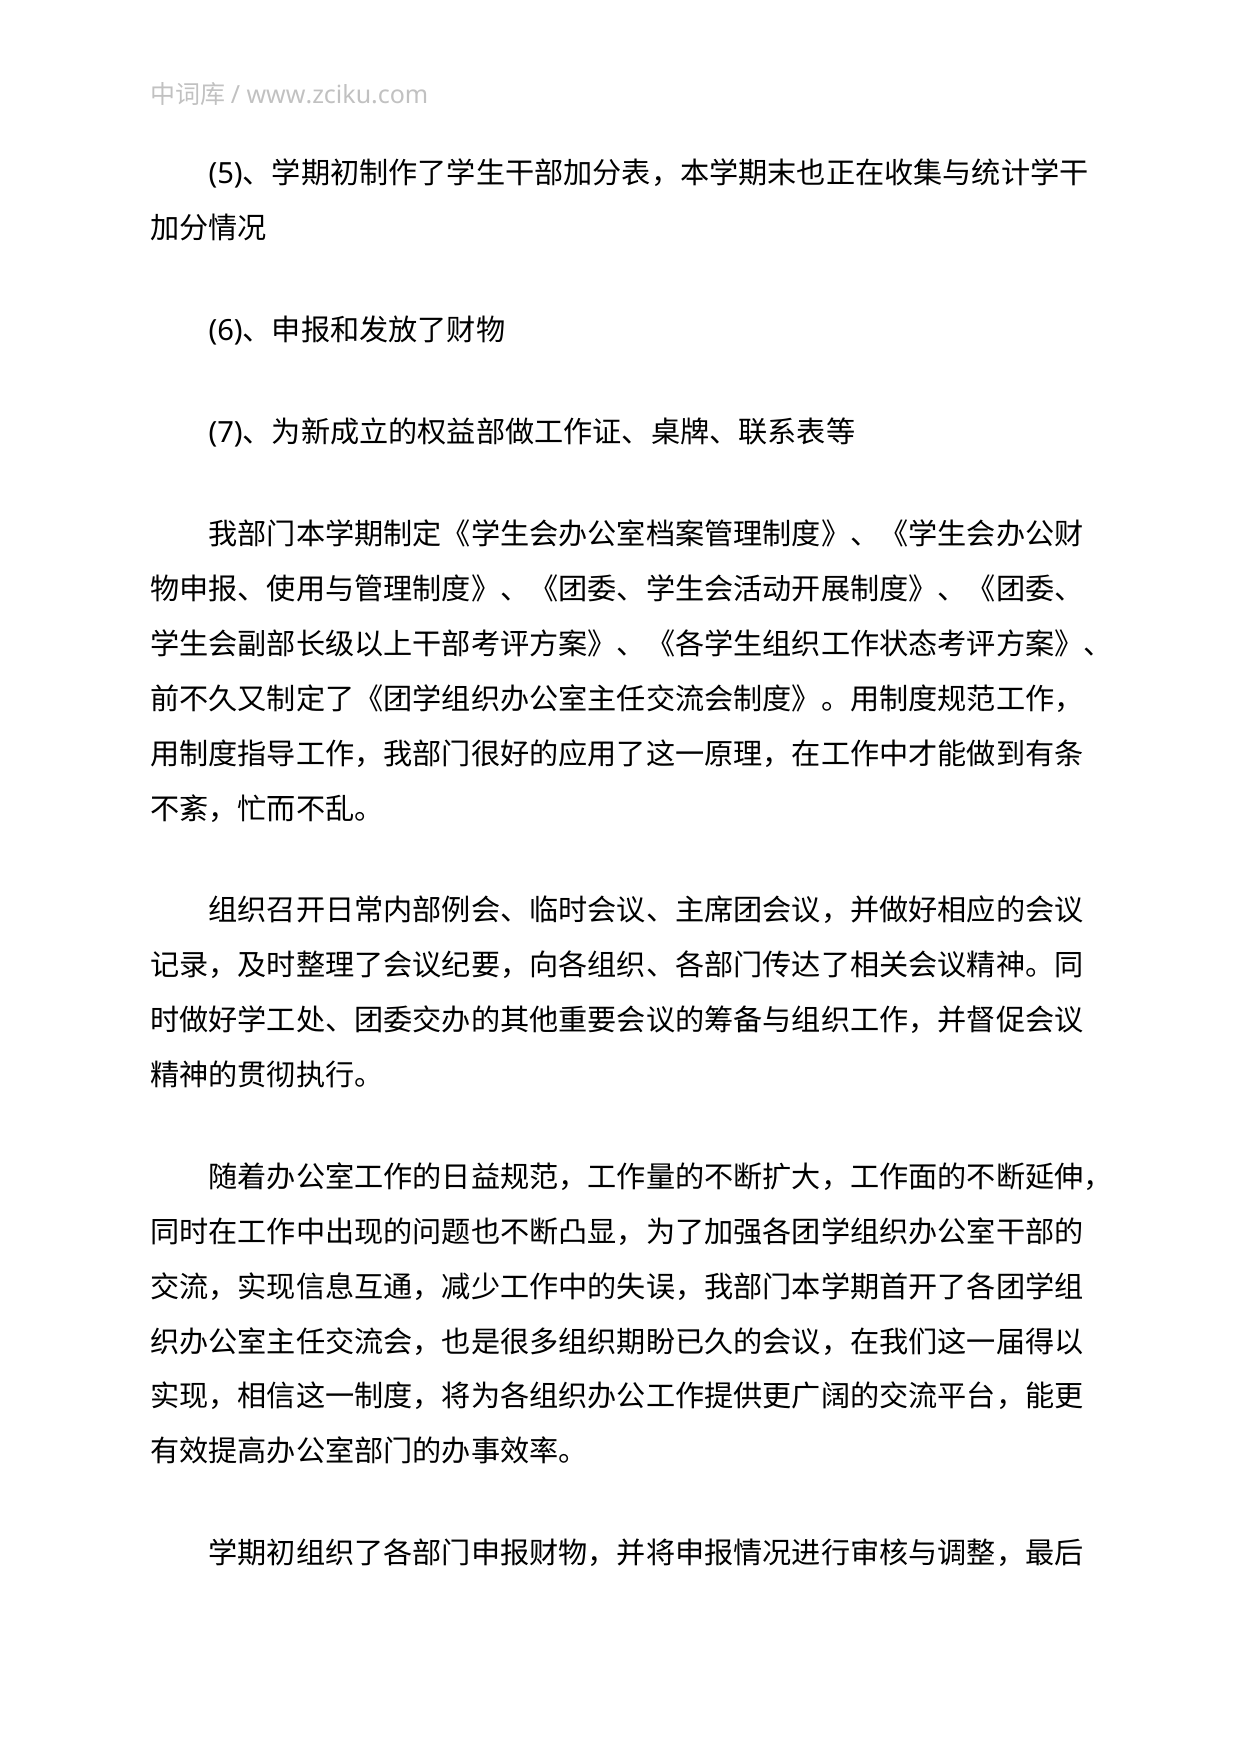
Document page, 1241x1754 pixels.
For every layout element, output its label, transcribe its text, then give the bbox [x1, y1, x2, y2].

text 组织召开日常内部例会、临时会议、主席团会议，并做好相应的会议记录，及时整理了会议纪要，向各组织、各部门传达了相关会议精神。同时做好学工处、团委交办的其他重要会议的筹备与组织工作，并督促会议精神的贯彻执行。 [150, 887, 1090, 1094]
text (6)、申报和发放了财物 [150, 307, 1090, 349]
text (5)、学期初制作了学生干部加分表，本学期末也正在收集与统计学干加分情况 [150, 150, 1090, 247]
text (7)、为新成立的权益部做工作证、桌牌、联系表等 [150, 409, 1090, 451]
text 我部门本学期制定《学生会办公室档案管理制度》、《学生会办公财物申报、使用与管理制度》、《团委、学生会活动开展制度》、《团委、学生会副部长级以上干部考评方案》、《各学生组织工作状态考评方案》、前不久又制定了《团学组织办公室主任交流会制度》。用制度规范工作，用制度指导工作，我部门很好的应用了这一原理，在工作中才能做到有条不紊，忙而不乱。 [150, 511, 1090, 827]
text 随着办公室工作的日益规范，工作量的不断扩大，工作面的不断延伸，同时在工作中出现的问题也不断凸显，为了加强各团学组织办公室干部的交流，实现信息互通，减少工作中的失误，我部门本学期首开了各团学组织办公室主任交流会，也是很多组织期盼已久的会议，在我们这一届得以实现，相信这一制度，将为各组织办公工作提供更广阔的交流平台，能更有效提高办公室部门的办事效率。 [150, 1153, 1090, 1470]
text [150, 1530, 1090, 1572]
